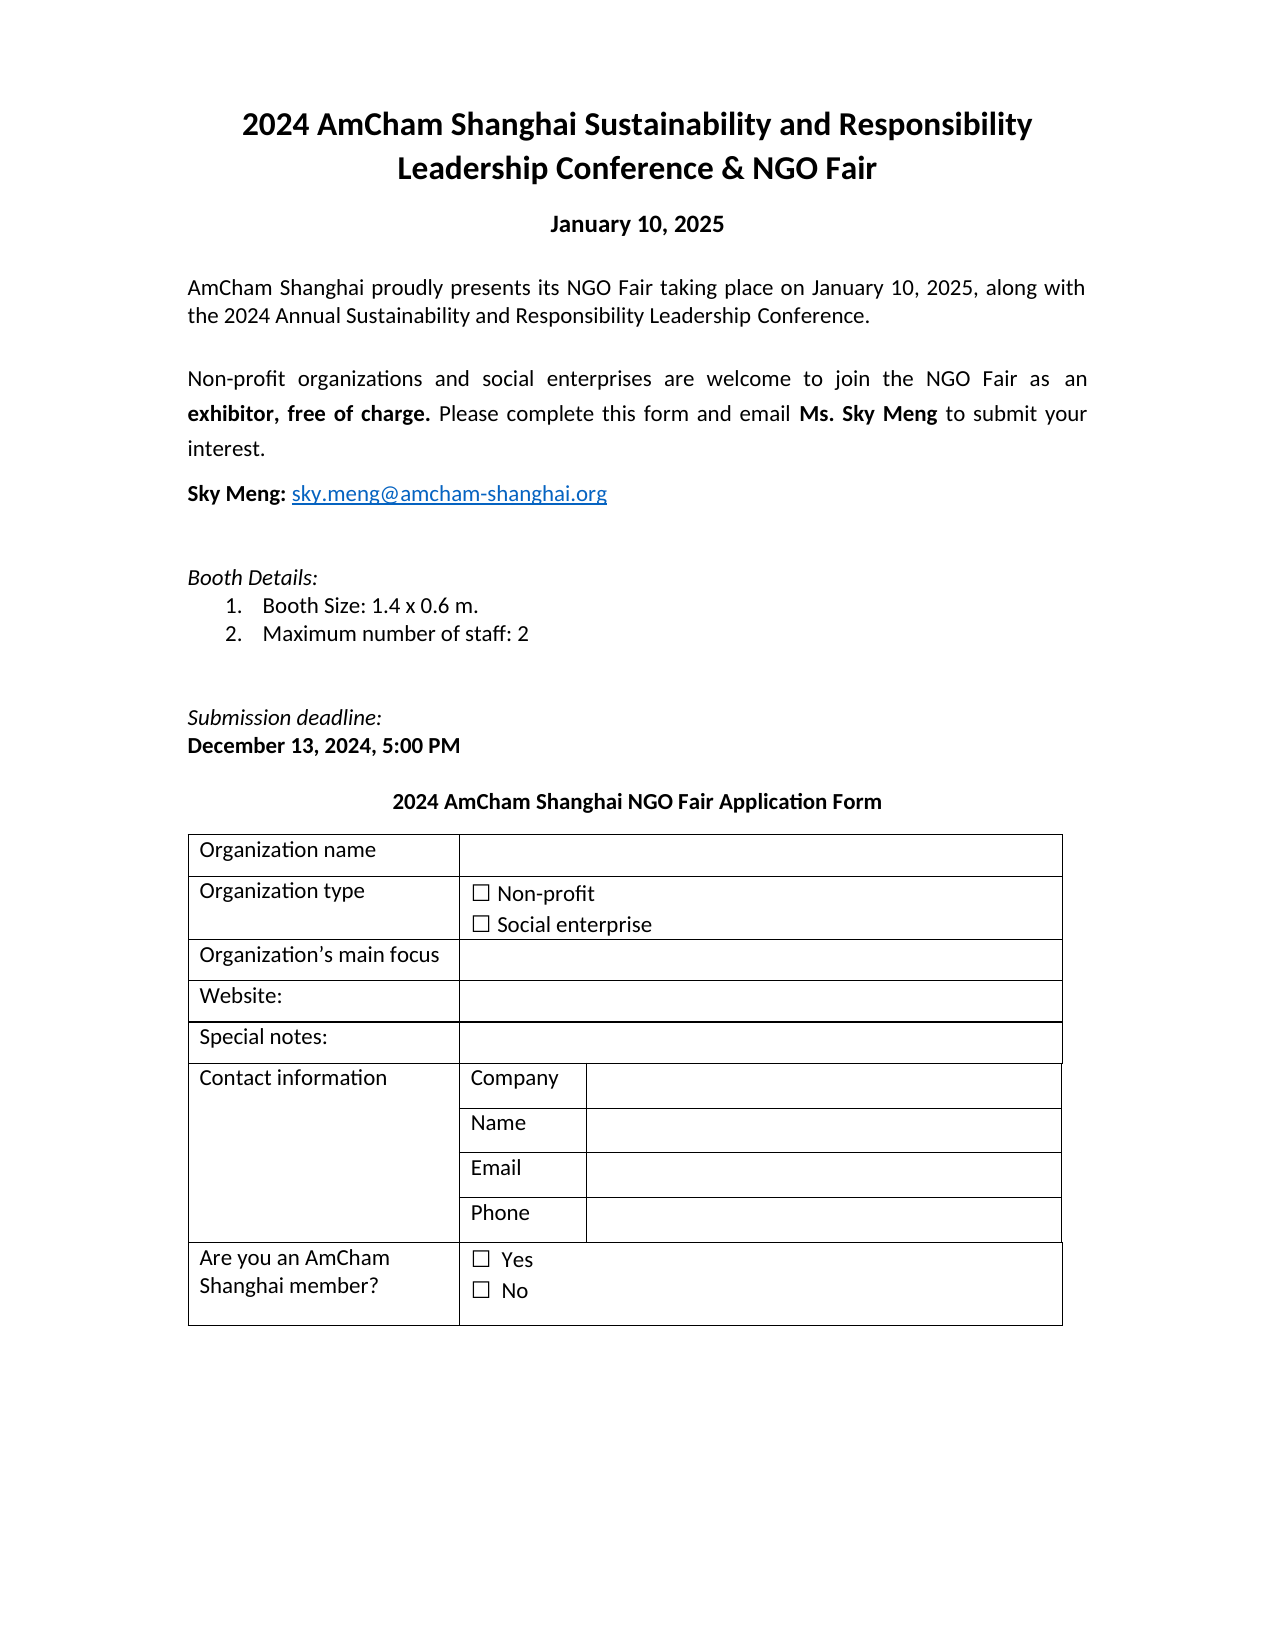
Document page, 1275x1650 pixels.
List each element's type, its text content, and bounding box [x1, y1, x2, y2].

table_cell [587, 1064, 1061, 1107]
list Booth Size: 1.4 x 0.6 m. [225, 591, 1087, 619]
table_cell [460, 981, 1062, 1021]
table_cell Yes No [460, 1243, 1062, 1324]
table_cell Organization type [189, 877, 459, 939]
text Booth Details: [187, 563, 1087, 591]
table_cell Are you an AmCham Shanghai member? [189, 1243, 459, 1324]
table_cell [460, 940, 1062, 980]
table_cell [460, 1023, 1062, 1062]
text 2024 AmCham Shanghai Sustainability and Responsibility Leadership Conference & NGO Fair [187, 103, 1087, 188]
table_cell Email [460, 1153, 586, 1197]
list Maximum number of staff: 2 [225, 619, 1087, 647]
text December 13, 2024, 5:00 PM [187, 731, 1087, 759]
table_cell Phone [460, 1198, 586, 1242]
table_cell Organization’s main focus [189, 940, 459, 980]
text Sky Meng: sky.meng@amcham-shanghai.org [187, 479, 1087, 507]
text 2024 AmCham Shanghai NGO Fair Application Form [187, 787, 1087, 816]
table_cell Company [460, 1064, 586, 1107]
table_cell [587, 1109, 1061, 1152]
table_cell Contact information [189, 1064, 459, 1242]
text January 10, 2025 [187, 208, 1087, 238]
text AmCham Shanghai proudly presents its NGO Fair taking place on January 10, 2025, along with the 2024 Annual Sustainability and Responsibility Leadership Conference. [187, 273, 1087, 329]
table_cell Non-profit Social enterprise [460, 877, 1062, 939]
text Submission deadline: [187, 703, 1087, 731]
table_cell [587, 1198, 1061, 1242]
table_cell Special notes: [189, 1023, 459, 1062]
table_cell [587, 1153, 1061, 1197]
table_header Organization name [189, 835, 459, 876]
table_cell Website: [189, 981, 459, 1021]
table_header [460, 835, 1062, 876]
text Non-profit organizations and social enterprises are welcome to join the NGO Fair as an exhibitor, free of charge. Please complete this form and email Ms. Sky Meng to submit your interest. [187, 358, 1087, 463]
table_cell Name [460, 1109, 586, 1152]
